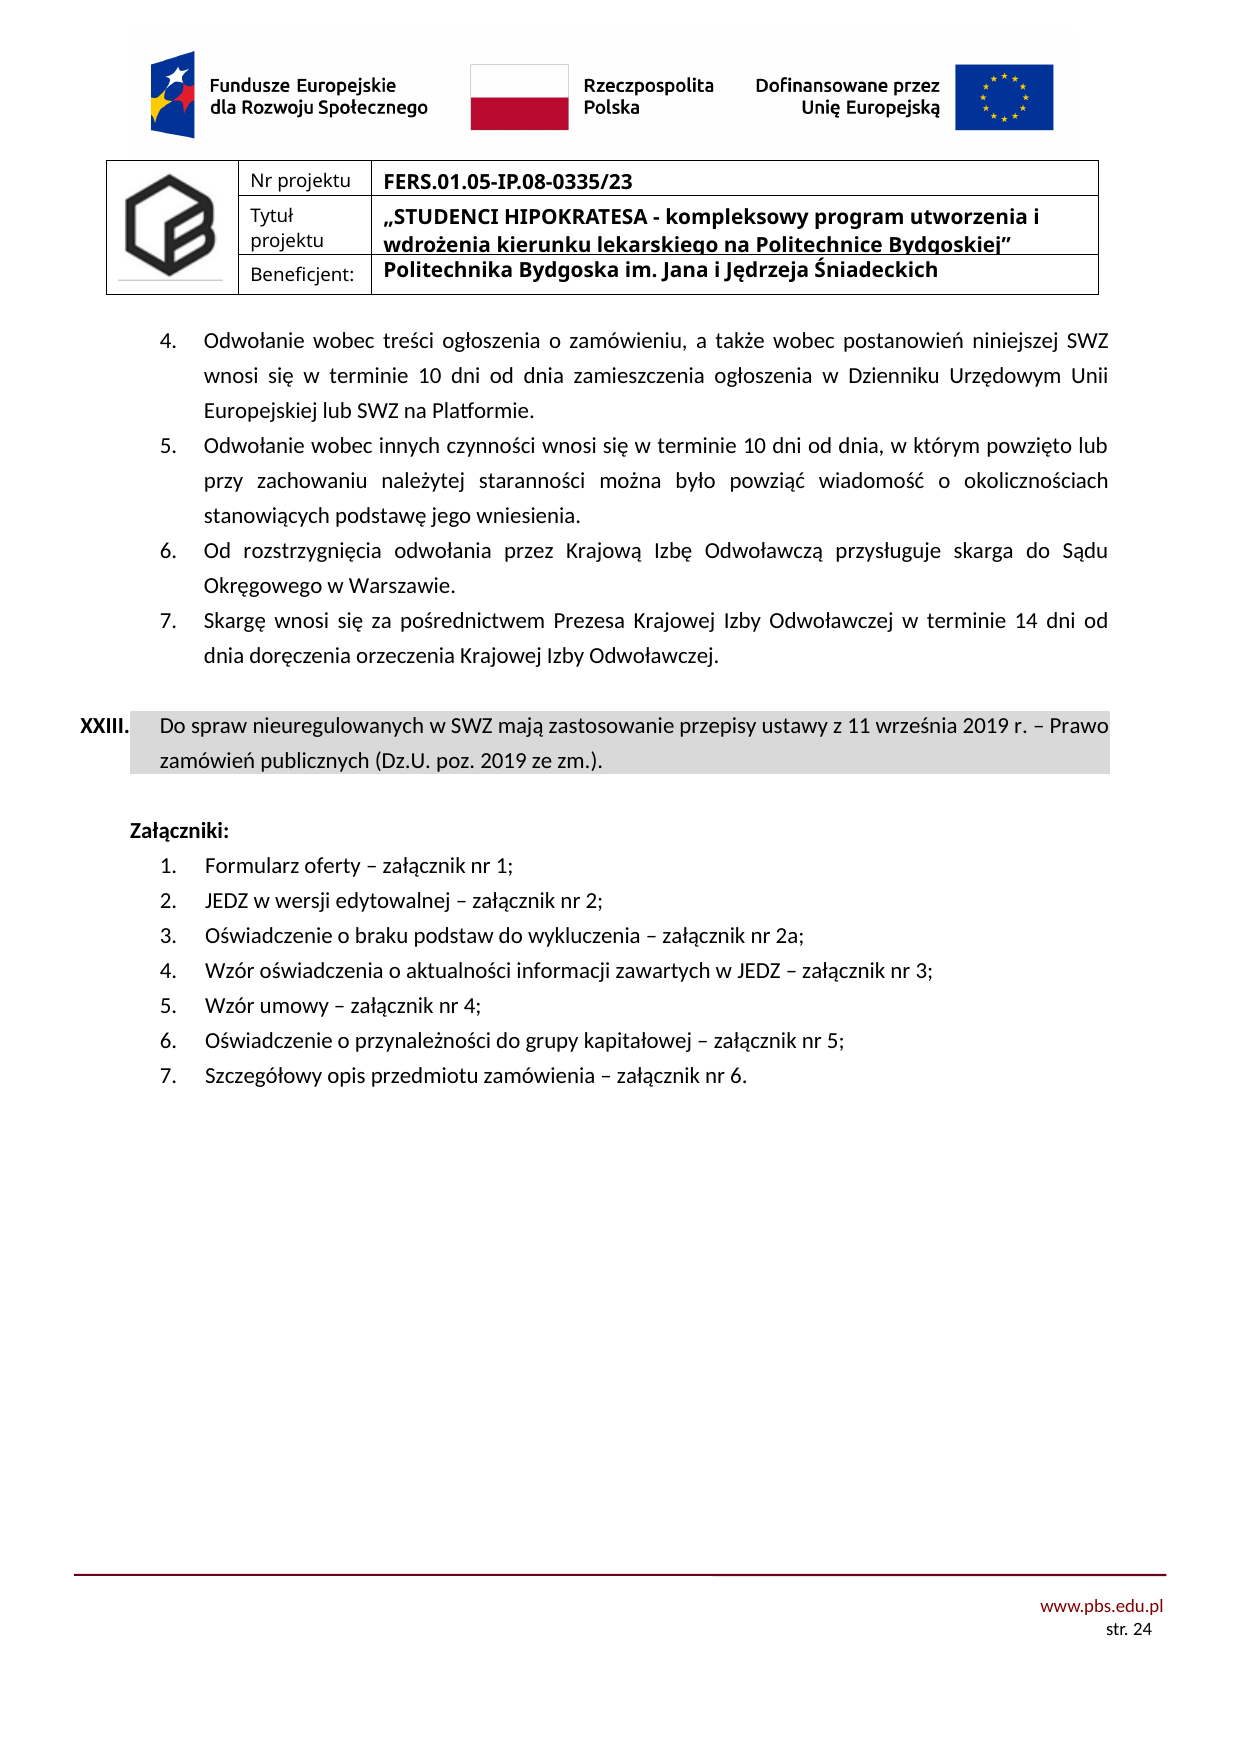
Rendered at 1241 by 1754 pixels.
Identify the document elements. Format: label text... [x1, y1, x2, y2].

list Oświadczenie o braku podstaw do wykluczenia – załącznik nr 2a; [159, 921, 1110, 949]
list Formularz oferty – załącznik nr 1; [159, 851, 1110, 879]
list Skargę wnosi się za pośrednictwem Prezesa Krajowej Izby Odwoławczej w terminie 14 dni od dnia doręczenia orzeczenia Krajowej Izby Odwoławczej. [159, 606, 1110, 669]
list Oświadczenie o przynależności do grupy kapitałowej – załącznik nr 5; [159, 1026, 1110, 1054]
list Od rozstrzygnięcia odwołania przez Krajową Izbę Odwoławczą przysługuje skarga do Sądu Okręgowego w Warszawie. [159, 536, 1110, 599]
list Szczegółowy opis przedmiotu zamówienia – załącznik nr 6. [159, 1061, 1110, 1089]
text Załączniki: [130, 816, 1110, 844]
list Wzór umowy – załącznik nr 4; [159, 991, 1110, 1019]
picture [129, 29, 1075, 160]
list Odwołanie wobec treści ogłoszenia o zamówieniu, a także wobec postanowień niniejszej SWZ wnosi się w terminie 10 dni od dnia zamieszczenia ogłoszenia w Dzienniku Urzędowym Unii Europejskiej lub SWZ na Platformie. [159, 326, 1110, 424]
list Odwołanie wobec innych czynności wnosi się w terminie 10 dni od dnia, w którym powzięto lub przy zachowaniu należytej staranności można było powziąć wiadomość o okolicznościach stanowiących podstawę jego wniesienia. [159, 431, 1110, 529]
list Wzór oświadczenia o aktualności informacji zawartych w JEDZ – załącznik nr 3; [159, 956, 1110, 984]
picture [116, 172, 223, 279]
list JEDZ w wersji edytowalnej – załącznik nr 2; [159, 886, 1110, 914]
list Do spraw nieuregulowanych w SWZ mają zastosowanie przepisy ustawy z 11 września 2019 r. – Prawo zamówień publicznych (Dz.U. poz. 2019 ze zm.). [130, 711, 1110, 774]
